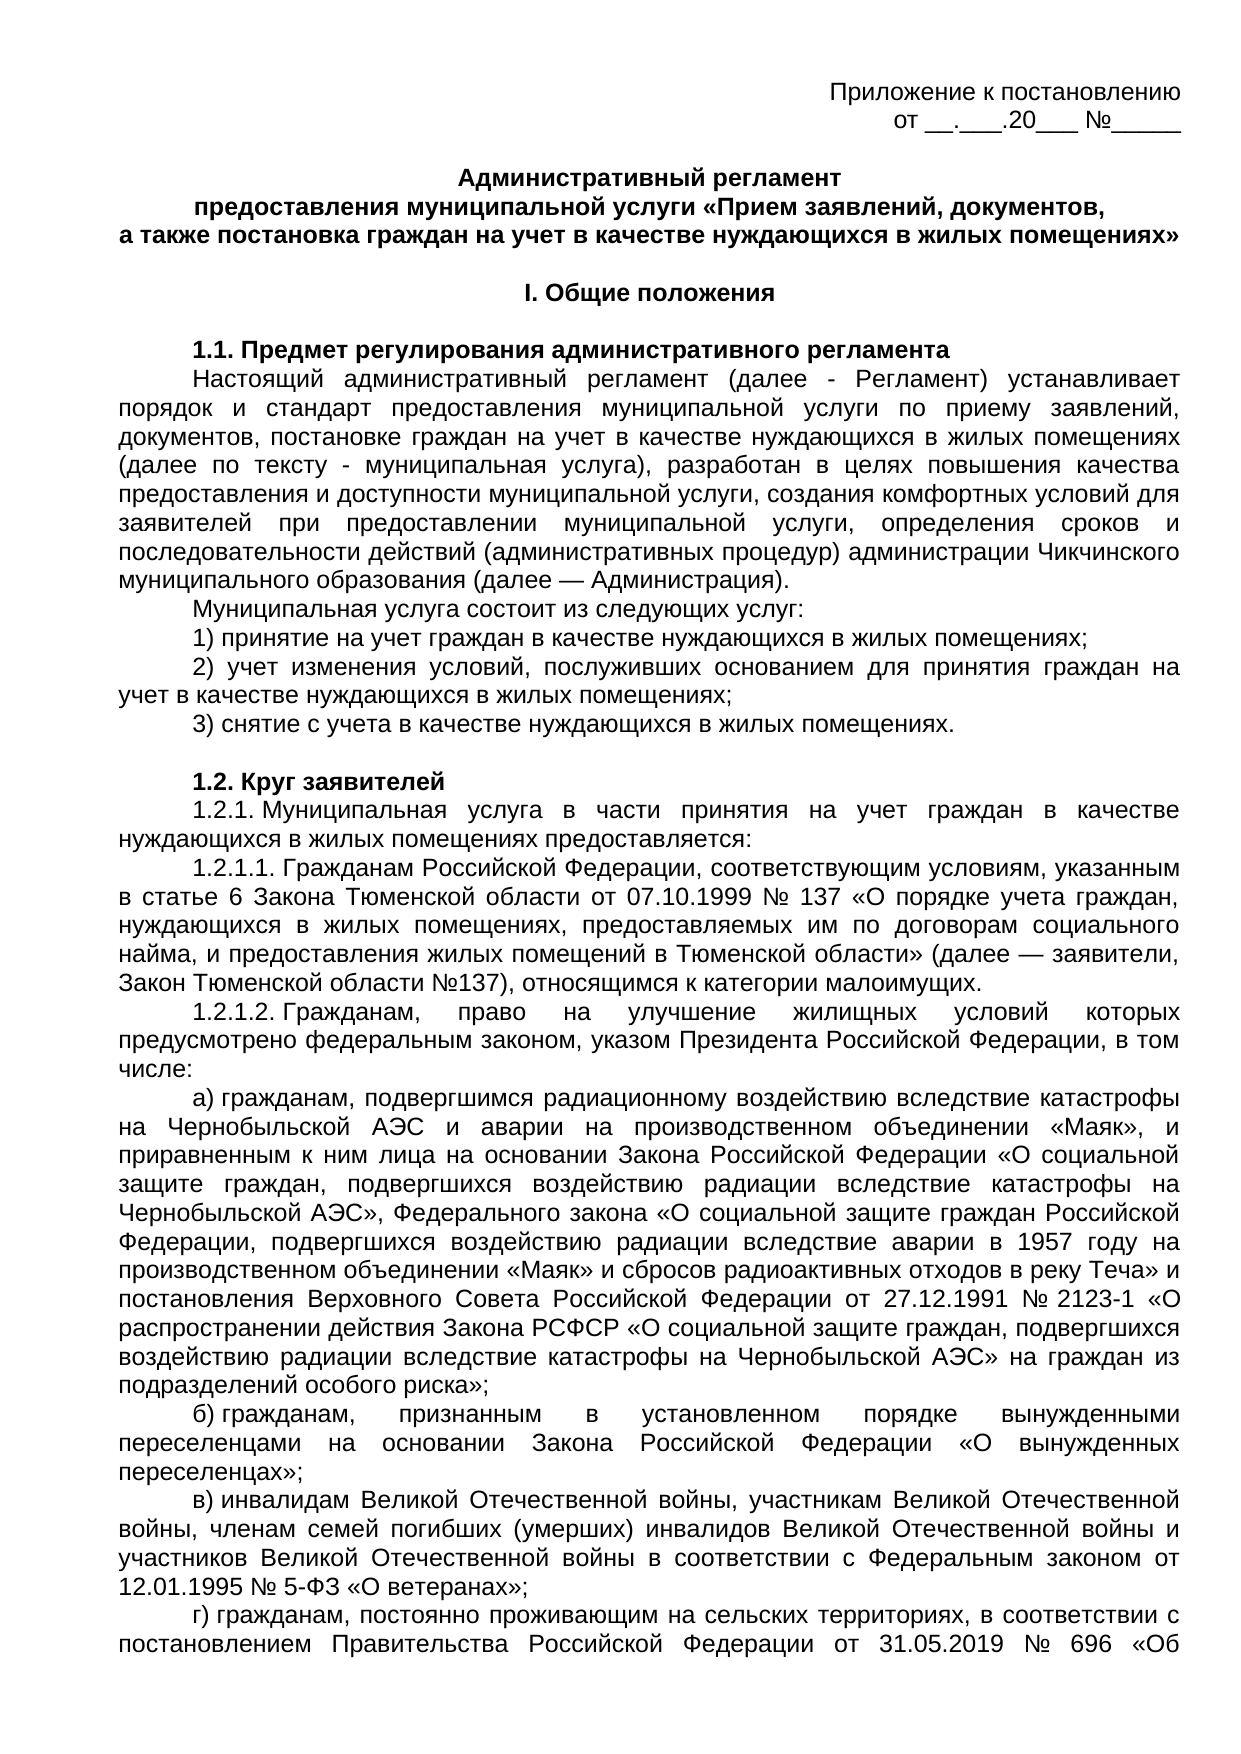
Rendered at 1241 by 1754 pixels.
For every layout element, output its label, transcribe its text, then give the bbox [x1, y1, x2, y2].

text I. Общие положения [118, 278, 1181, 307]
text а) гражданам, подвергшимся радиационному воздействию вследствие катастрофы на Чернобыльской АЭС и аварии на производственном объединении «Маяк», и приравненным к ним лица на основании Закона Российской Федерации «О социальной защите граждан, подвергшихся воздействию радиации вследствие катастрофы на Чернобыльской АЭС», Федерального закона «О социальной защите граждан Российской Федерации, подвергшихся воздействию радиации вследствие аварии в 1957 году на производственном объединении «Маяк» и сбросов радиоактивных отходов в реку Теча» и постановления Верховного Совета Российской Федерации от 27.12.1991 № 2123-1 «О распространении действия Закона РСФСР «О социальной защите граждан, подвергшихся воздействию радиации вследствие катастрофы на Чернобыльской АЭС» на граждан из подразделений особого риска»; [118, 1083, 1181, 1399]
text 3) снятие с учета в качестве нуждающихся в жилых помещениях. [118, 709, 1181, 738]
text Административный регламент [118, 163, 1181, 192]
text 1.2.1. Муниципальная услуга в части принятия на учет граждан в качестве нуждающихся в жилых помещениях предоставляется: [118, 796, 1181, 853]
text 1) принятие на учет граждан в качестве нуждающихся в жилых помещениях; [118, 623, 1181, 652]
text 1.2.1.2. Гражданам, право на улучшение жилищных условий которых предусмотрено федеральным законом, указом Президента Российской Федерации, в том числе: [118, 997, 1181, 1083]
text от __.___.20___ №_____ [118, 106, 1181, 134]
text в) инвалидам Великой Отечественной войны, участникам Великой Отечественной войны, членам семей погибших (умерших) инвалидов Великой Отечественной войны и участников Великой Отечественной войны в соответствии с Федеральным законом от 12.01.1995 № 5-ФЗ «О ветеранах»; [118, 1486, 1181, 1601]
text 1.2. Круг заявителей [118, 767, 1181, 796]
text Приложение к постановлению [118, 77, 1181, 106]
text б) гражданам, признанным в установленном порядке вынужденными переселенцами на основании Закона Российской Федерации «О вынужденных переселенцах»; [118, 1399, 1181, 1486]
text предоставления муниципальной услуги «Прием заявлений, документов, [118, 192, 1181, 221]
text а также постановка граждан на учет в качестве нуждающихся в жилых помещениях» [118, 221, 1181, 249]
text 2) учет изменения условий, послуживших основанием для принятия граждан на учет в качестве нуждающихся в жилых помещениях; [118, 652, 1181, 709]
text 1.2.1.1. Гражданам Российской Федерации, соответствующим условиям, указанным в статье 6 Закона Тюменской области от 07.10.1999 № 137 «О порядке учета граждан, нуждающихся в жилых помещениях, предоставляемых им по договорам социального найма, и предоставления жилых помещений в Тюменской области» (далее — заявители, Закон Тюменской области №137), относящимся к категории малоимущих. [118, 853, 1181, 997]
text Муниципальная услуга состоит из следующих услуг: [118, 594, 1181, 623]
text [118, 1601, 1181, 1658]
text 1.1. Предмет регулирования административного регламента [118, 336, 1181, 364]
text Настоящий административный регламент (далее - Регламент) устанавливает порядок и стандарт предоставления муниципальной услуги по приему заявлений, документов, постановке граждан на учет в качестве нуждающихся в жилых помещениях (далее по тексту - муниципальная услуга), разработан в целях повышения качества предоставления и доступности муниципальной услуги, создания комфортных условий для заявителей при предоставлении муниципальной услуги, определения сроков и последовательности действий (административных процедур) администрации Чикчинского муниципального образования (далее — Администрация). [118, 364, 1181, 594]
